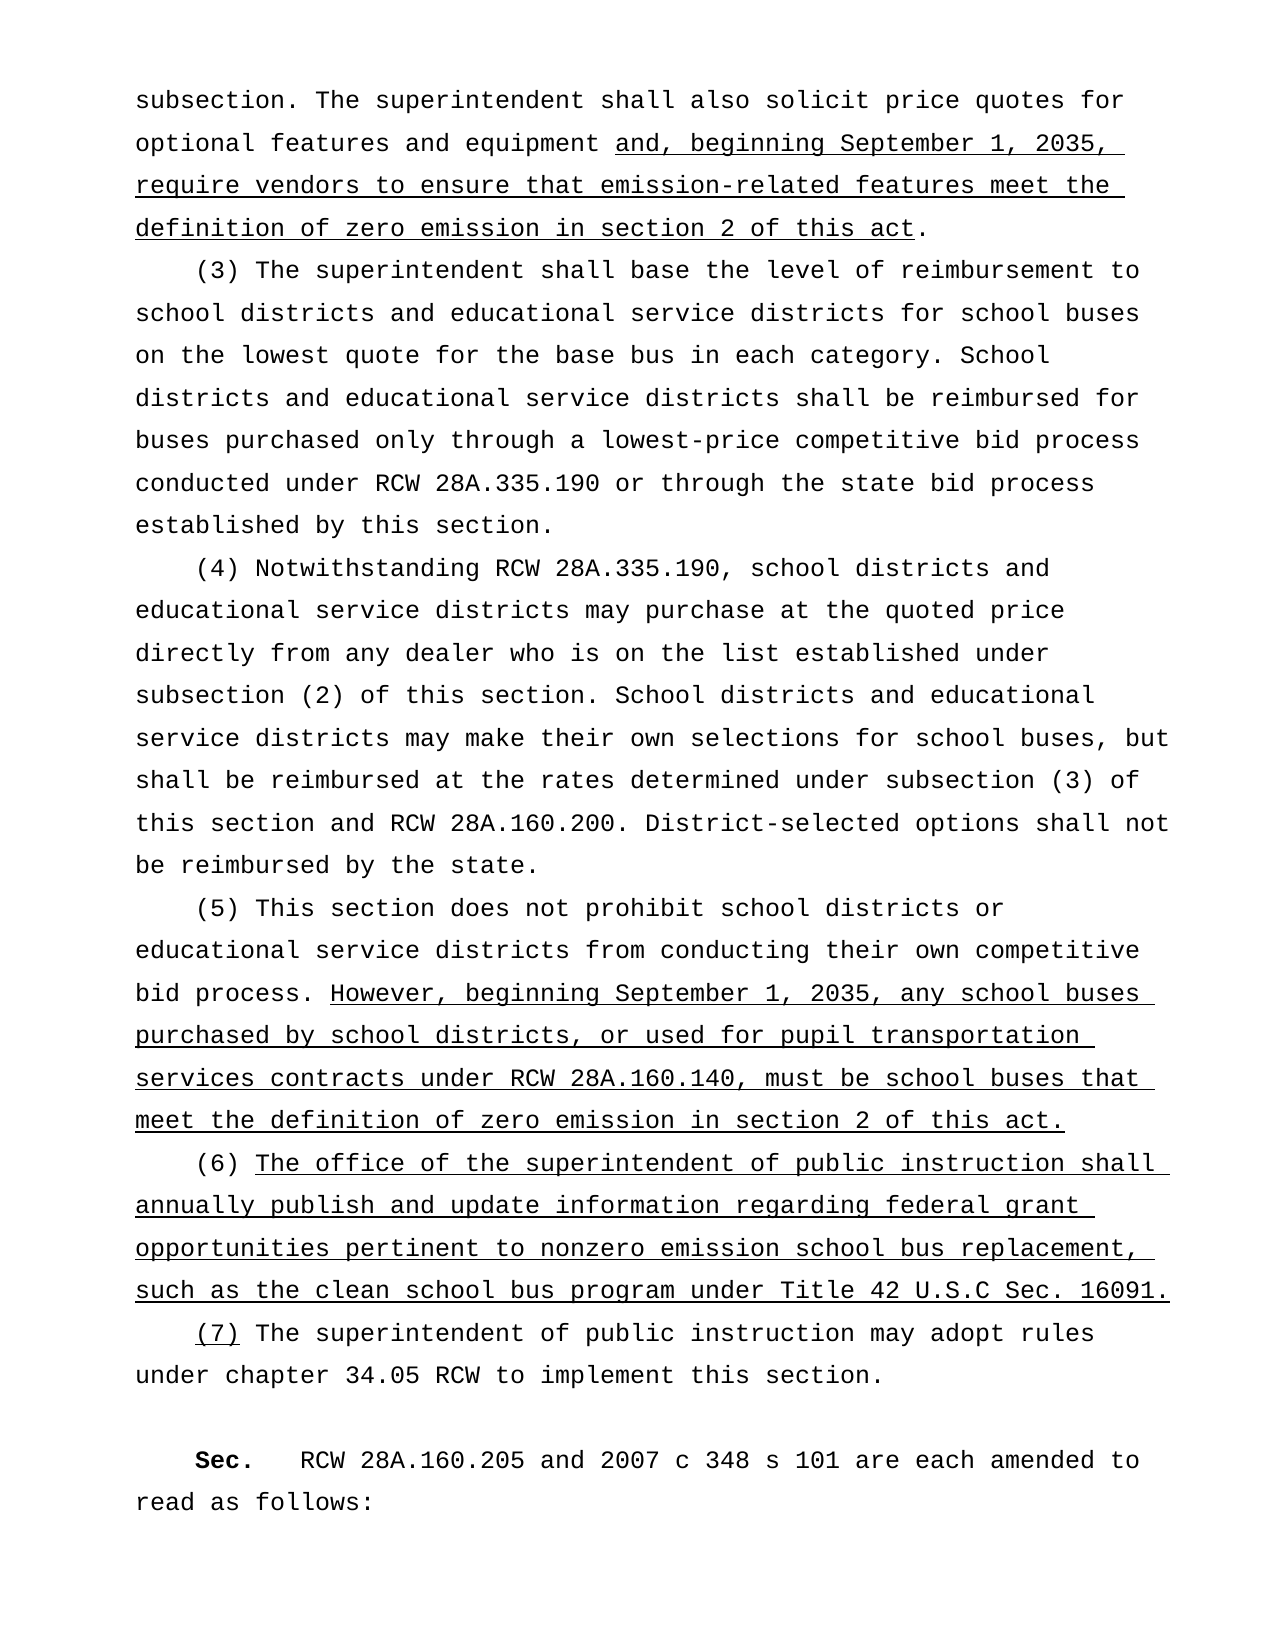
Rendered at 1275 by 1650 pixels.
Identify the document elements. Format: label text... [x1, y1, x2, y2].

text (5) This section does not prohibit school districts or educational service districts from conducting their own competitive bid process. However, beginning September 1, 2035, any school buses purchased by school districts, or used for pupil transportation services contracts under RCW 28A.160.140, must be school buses that meet the definition of zero emission in section 2 of this act. [135, 882, 1170, 1137]
text (4) Notwithstanding RCW 28A.335.190, school districts and educational service districts may purchase at the quoted price directly from any dealer who is on the list established under subsection (2) of this section. School districts and educational service districts may make their own selections for school buses, but shall be reimbursed at the rates determined under subsection (3) of this section and RCW 28A.160.200. District-selected options shall not be reimbursed by the state. [135, 542, 1170, 882]
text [135, 75, 1170, 245]
text (3) The superintendent shall base the level of reimbursement to school districts and educational service districts for school buses on the lowest quote for the base bus in each category. School districts and educational service districts shall be reimbursed for buses purchased only through a lowest-price competitive bid process conducted under RCW 28A.335.190 or through the state bid process established by this section. [135, 245, 1170, 542]
text (7) The superintendent of public instruction may adopt rules under chapter 34.05 RCW to implement this section. [135, 1307, 1170, 1392]
text Sec. RCW 28A.160.205 and 2007 c 348 s 101 are each amended to read as follows: [135, 1434, 1170, 1519]
text (6) The office of the superintendent of public instruction shall annually publish and update information regarding federal grant opportunities pertinent to nonzero emission school bus replacement, such as the clean school bus program under Title 42 U.S.C Sec. 16091. [135, 1137, 1170, 1301]
